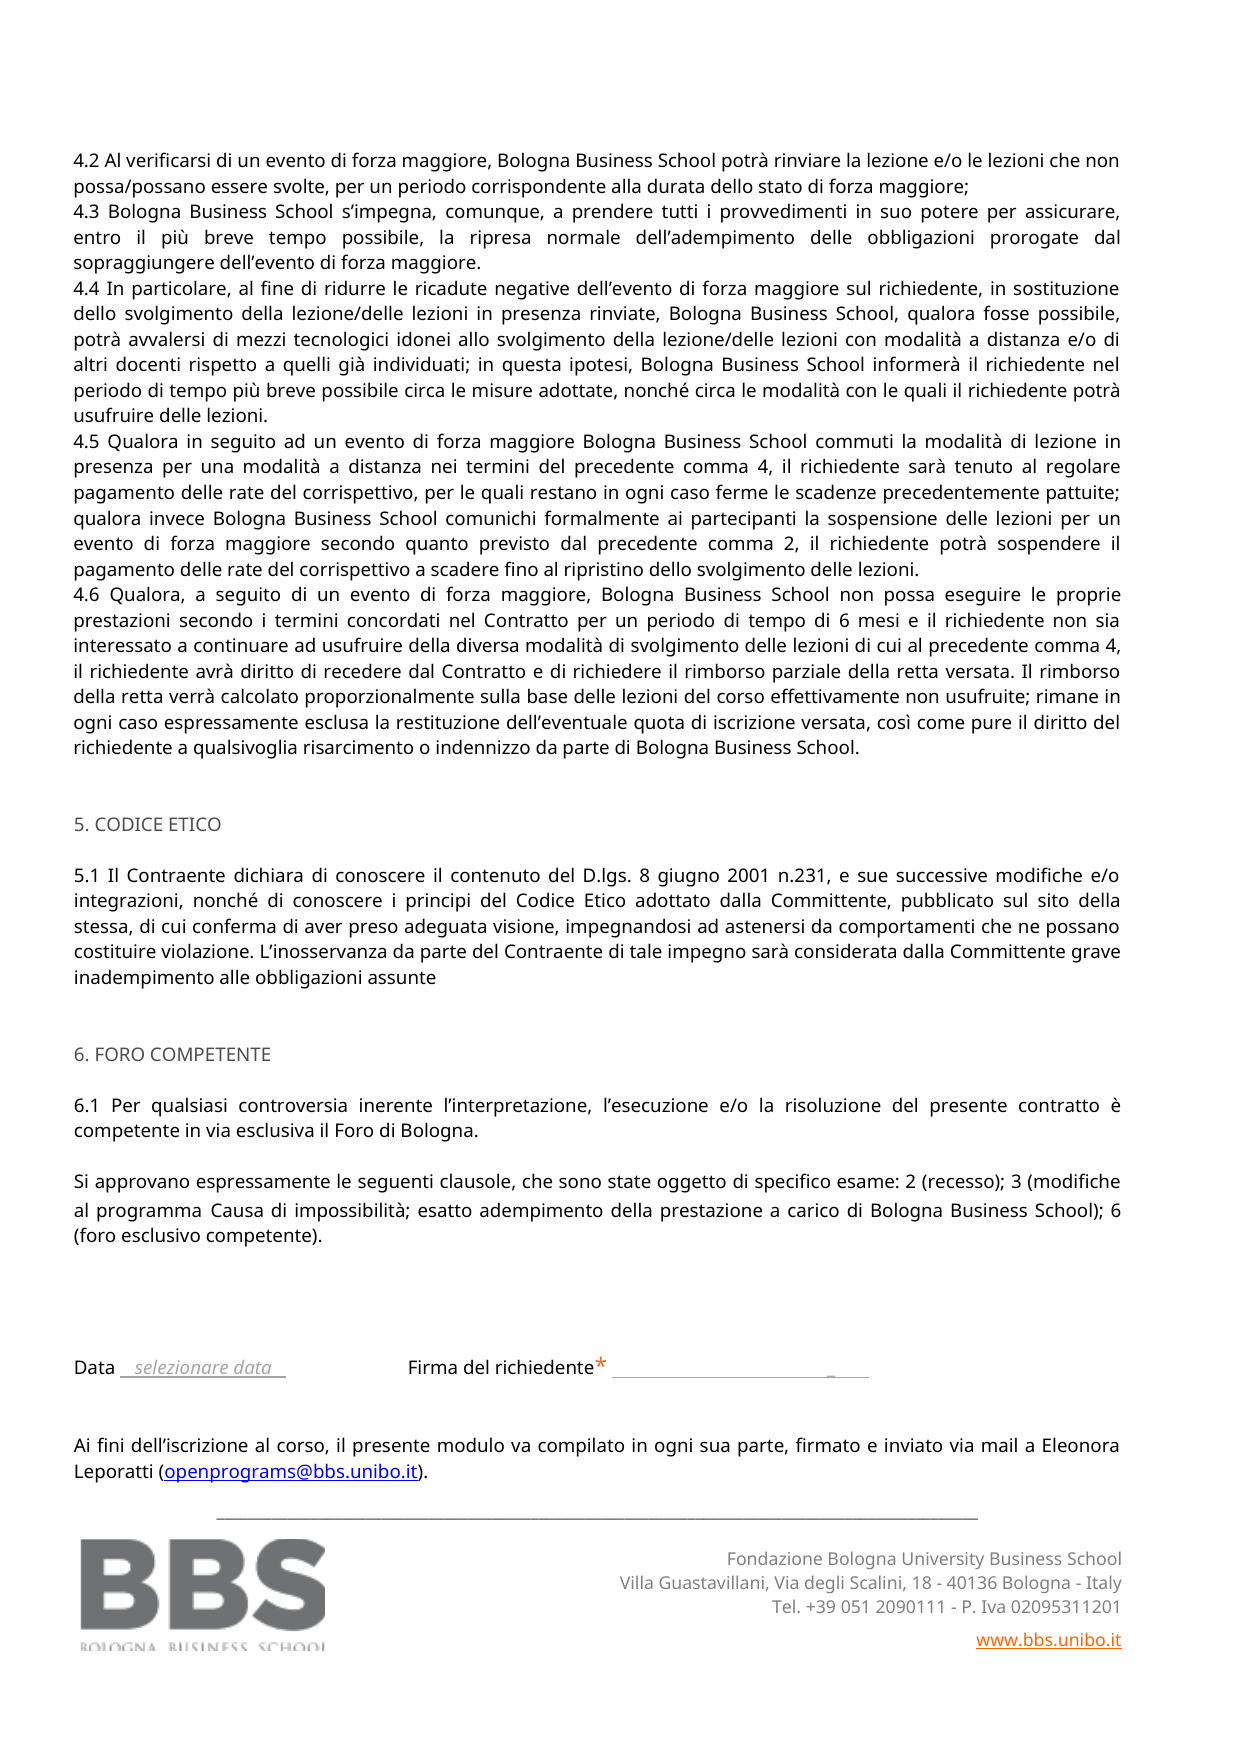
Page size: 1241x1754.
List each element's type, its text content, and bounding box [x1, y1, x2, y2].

text 4.4 In particolare, al fine di ridurre le ricadute negative dell’evento di forza maggiore sul richiedente, in sostituzione dello svolgimento della lezione/delle lezioni in presenza rinviate, Bologna Business School, qualora fosse possibile, potrà avvalersi di mezzi tecnologici idonei allo svolgimento della lezione/delle lezioni con modalità a distanza e/o di altri docenti rispetto a quelli già individuati; in questa ipotesi, Bologna Business School informerà il richiedente nel periodo di tempo più breve possibile circa le misure adottate, nonché circa le modalità con le quali il richiedente potrà usufruire delle lezioni. [73, 275, 1122, 428]
text 4.5 Qualora in seguito ad un evento di forza maggiore Bologna Business School commuti la modalità di lezione in presenza per una modalità a distanza nei termini del precedente comma 4, il richiedente sarà tenuto al regolare pagamento delle rate del corrispettivo, per le quali restano in ogni caso ferme le scadenze precedentemente pattuite; qualora invece Bologna Business School comunichi formalmente ai partecipanti la sospensione delle lezioni per un evento di forza maggiore secondo quanto previsto dal precedente comma 2, il richiedente potrà sospendere il pagamento delle rate del corrispettivo a scadere fino al ripristino dello svolgimento delle lezioni. [73, 428, 1122, 581]
text 5. CODICE ETICO [74, 811, 1122, 837]
text Si approvano espressamente le seguenti clausole, che sono state oggetto di specifico esame: 2 (recesso); 3 (modifiche al programma Causa di impossibilità; esatto adempimento della prestazione a carico di Bologna Business School); 6 (foro esclusivo competente). [74, 1168, 1122, 1248]
text Data Firma del richiedente* [74, 1350, 1122, 1382]
text 5.1 Il Contraente dichiara di conoscere il contenuto del D.lgs. 8 giugno 2001 n.231, e sue successive modifiche e/o integrazioni, nonché di conoscere i principi del Codice Etico adottato dalla Committente, pubblicato sul sito della stessa, di cui conferma di aver preso adeguata visione, impegnandosi ad astenersi da comportamenti che ne possano costituire violazione. L’inosservanza da parte del Contraente di tale impegno sarà considerata dalla Committente grave inadempimento alle obbligazioni assunte [74, 862, 1122, 990]
text 4.3 Bologna Business School s’impegna, comunque, a prendere tutti i provvedimenti in suo potere per assicurare, entro il più breve tempo possibile, la ripresa normale dell’adempimento delle obbligazioni prorogate dal sopraggiungere dell’evento di forza maggiore. [73, 199, 1122, 275]
text 6.1 Per qualsiasi controversia inerente l’interpretazione, l’esecuzione e/o la risoluzione del presente contratto è competente in via esclusiva il Foro di Bologna. [74, 1092, 1122, 1143]
text 6. FORO COMPETENTE [74, 1041, 1122, 1066]
text 4.6 Qualora, a seguito di un evento di forza maggiore, Bologna Business School non possa eseguire le proprie prestazioni secondo i termini concordati nel Contratto per un periodo di tempo di 6 mesi e il richiedente non sia interessato a continuare ad usufruire della diversa modalità di svolgimento delle lezioni di cui al precedente comma 4, il richiedente avrà diritto di recedere dal Contratto e di richiedere il rimborso parziale della retta versata. Il rimborso della retta verrà calcolato proporzionalmente sulla base delle lezioni del corso effettivamente non usufruite; rimane in ogni caso espressamente esclusa la restituzione dell’eventuale quota di iscrizione versata, così come pure il diritto del richiedente a qualsivoglia risarcimento o indennizzo da parte di Bologna Business School. [73, 581, 1122, 760]
text Ai fini dell’iscrizione al corso, il presente modulo va compilato in ogni sua parte, firmato e inviato via mail a Eleonora Leporatti (openprograms@bbs.unibo.it). [74, 1433, 1122, 1484]
text 4.2 Al verificarsi di un evento di forza maggiore, Bologna Business School potrà rinviare la lezione e/o le lezioni che non possa/possano essere svolte, per un periodo corrispondente alla durata dello stato di forza maggiore; [73, 148, 1122, 199]
